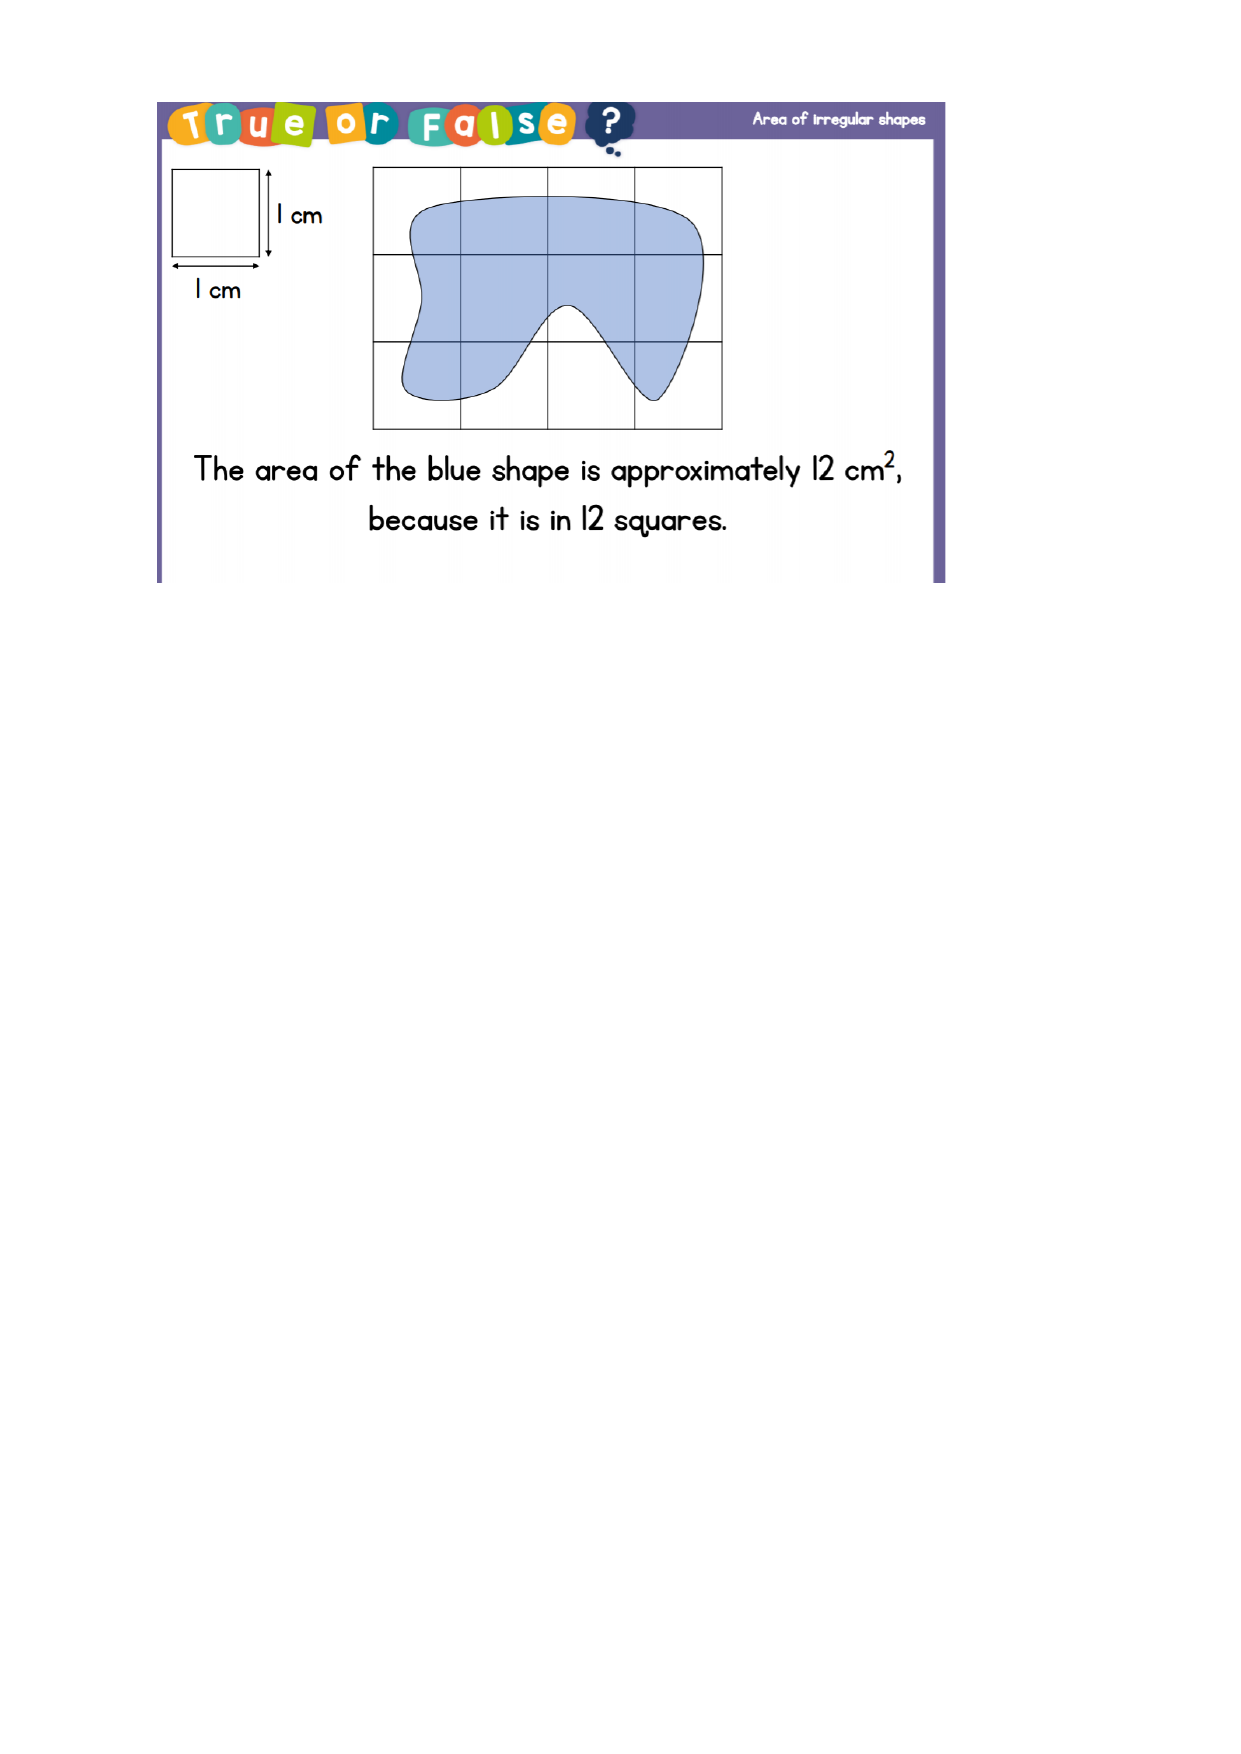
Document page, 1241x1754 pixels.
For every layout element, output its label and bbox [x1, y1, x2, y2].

picture [157, 102, 946, 583]
